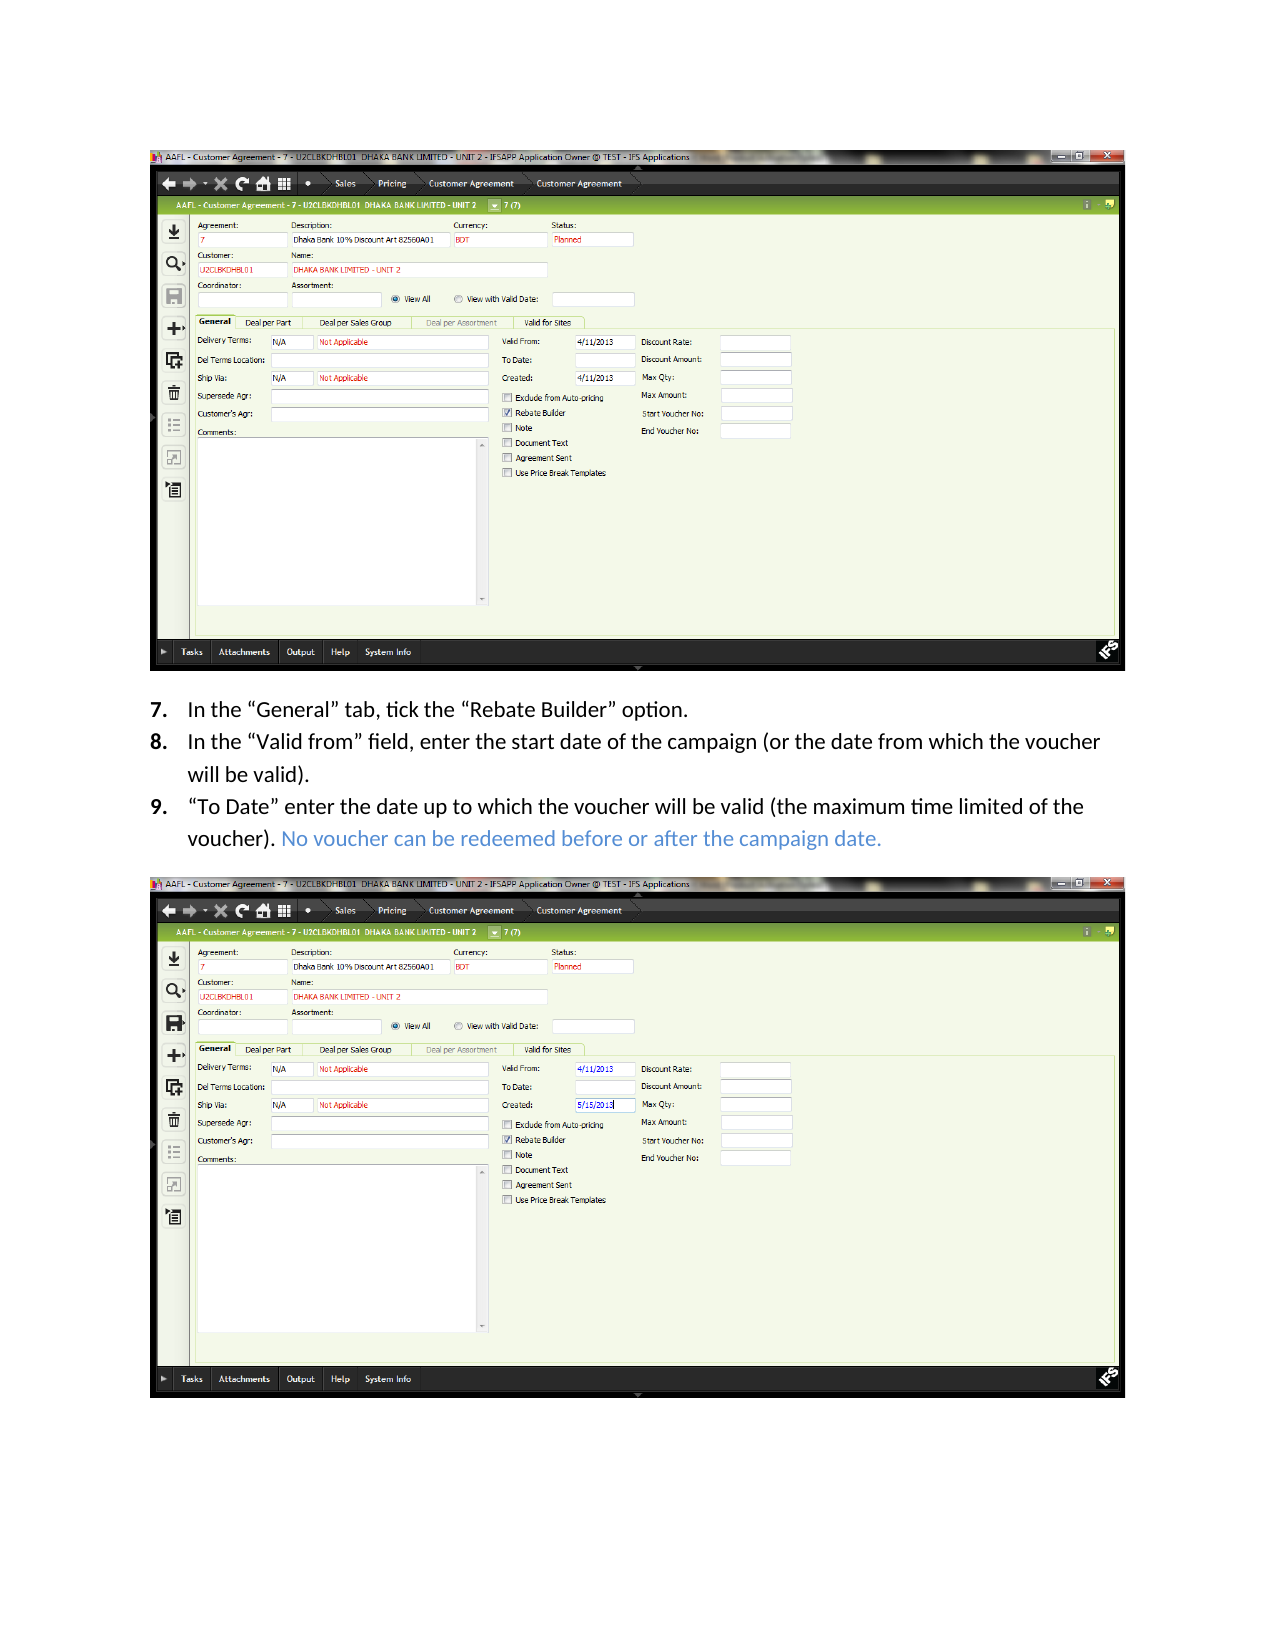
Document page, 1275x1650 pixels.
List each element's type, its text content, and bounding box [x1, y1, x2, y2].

list In the “Valid from” field, enter the start date of the campaign (or the date from which the voucher will be valid). [150, 727, 1125, 788]
picture [150, 877, 1125, 1398]
list In the “General” tab, tick the “Rebate Builder” option. [150, 695, 1125, 723]
list “To Date” enter the date up to which the voucher will be valid (the maximum time limited of the voucher). No voucher can be redeemed before or after the campaign date. [150, 792, 1125, 852]
picture [150, 150, 1125, 671]
